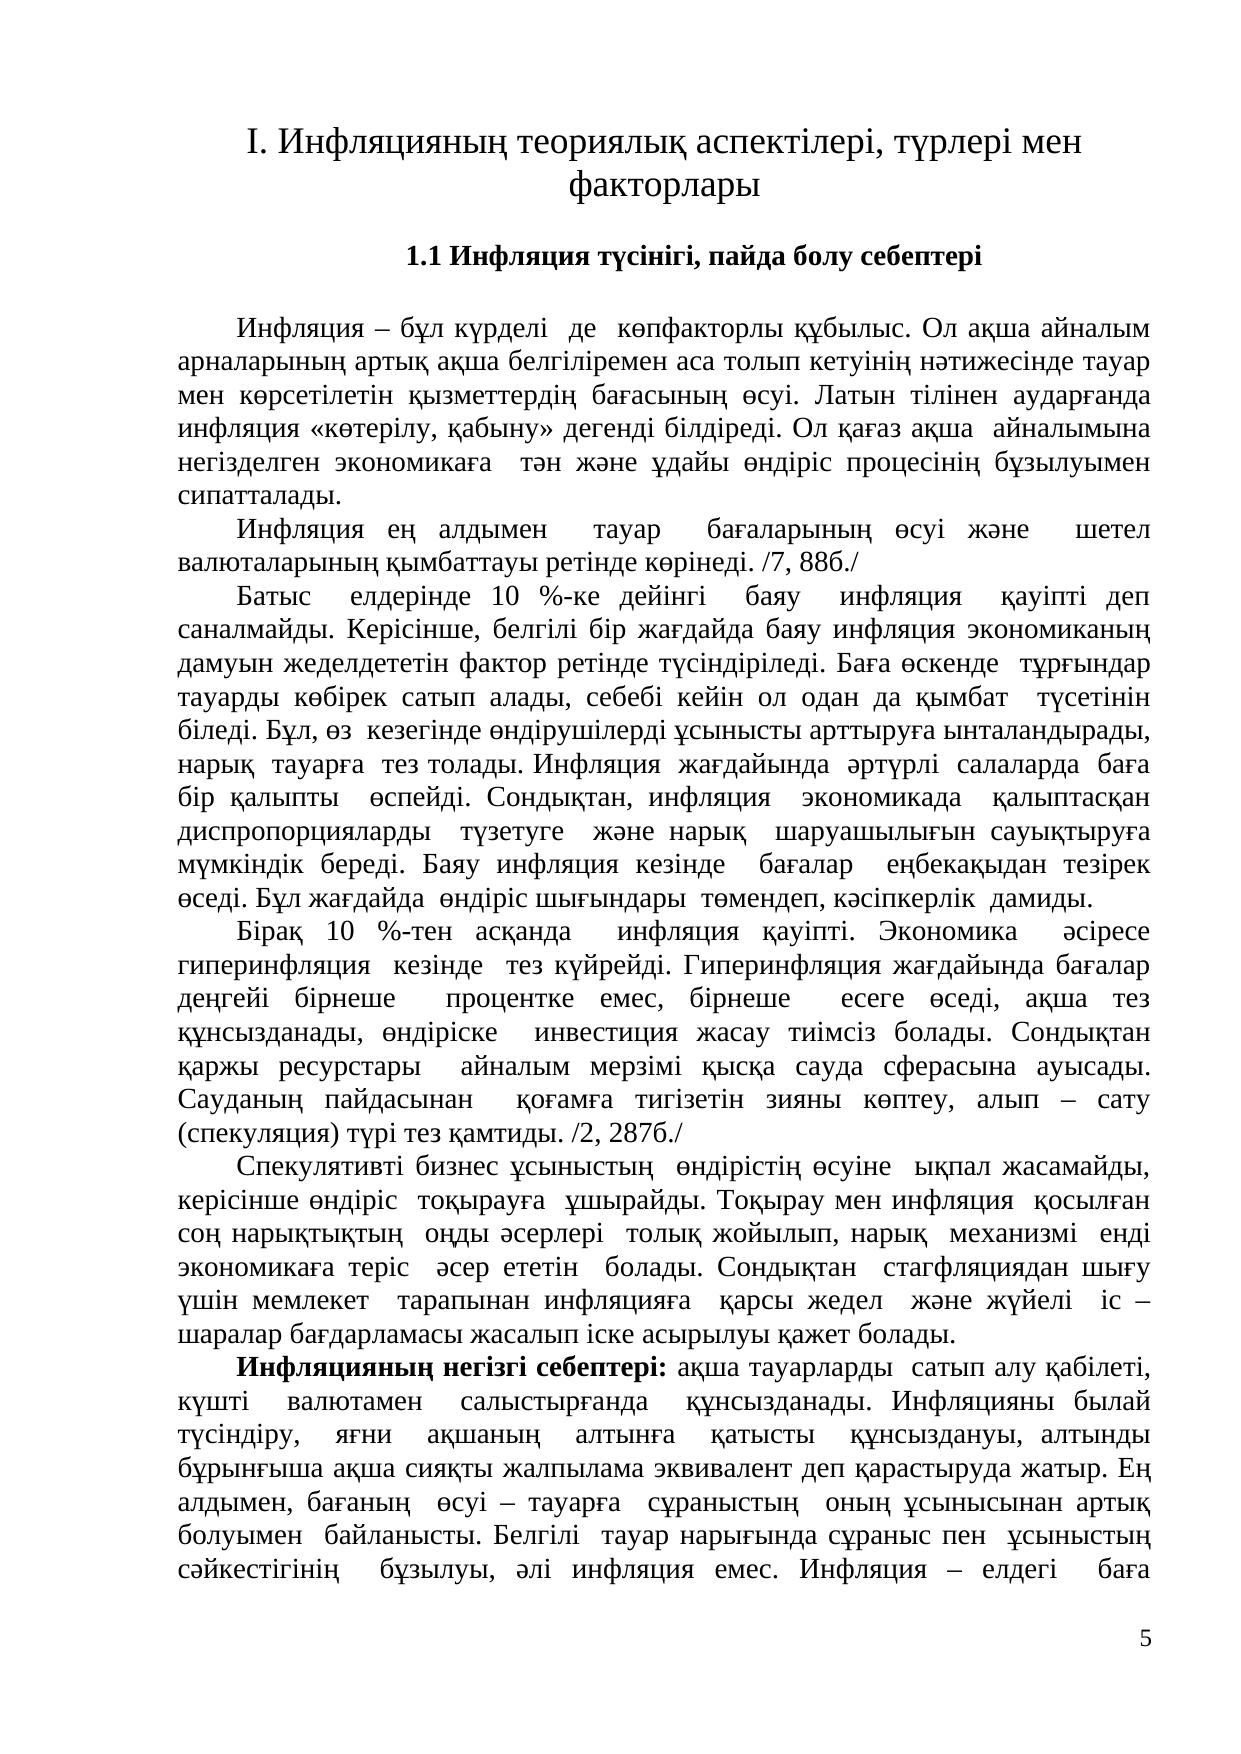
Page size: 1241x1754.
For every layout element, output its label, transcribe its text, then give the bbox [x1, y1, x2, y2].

text І. Инфляцияның теориялық аспектілері, түрлері мен факторлары [177, 118, 1152, 204]
text Батыс елдерінде 10 %-ке дейінгі баяу инфляция қауіпті деп саналмайды. Керісінше, белгілі бір жағдайда баяу инфляция экономиканың дамуын жеделдететін фактор ретінде түсіндіріледі. Баға өскенде тұрғындар тауарды көбірек сатып алады, себебі кейін ол одан да қымбат түсетінін біледі. Бұл, өз кезегінде өндірушілерді ұсынысты арттыруға ынталандырады, нарық тауарға тез толады. Инфляция жағдайында әртүрлі салаларда баға бір қалыпты өспейді. Сондықтан, инфляция экономикада қалыптасқан диспропорцияларды түзетуге және нарық шаруашылығын сауықтыруға мүмкіндік береді. Баяу инфляция кезінде бағалар еңбекақыдан тезірек өседі. Бұл жағдайда өндіріс шығындары төмендеп, кәсіпкерлік дамиды. [177, 578, 1152, 913]
text Бірақ 10 %-тен асқанда инфляция қауіпті. Экономика әсіресе гиперинфляция кезінде тез күйрейді. Гиперинфляция жағдайында бағалар деңгейі бірнеше процентке емес, бірнеше есеге өседі, ақша тез құнсызданады, өндіріске инвестиция жасау тиімсіз болады. Сондықтан қаржы ресурстары айналым мерзімі қысқа сауда сферасына ауысады. Сауданың пайдасынан қоғамға тигізетін зияны көптеу, алып – сату (спекуляция) түрі тез қамтиды. /2, 287б./ [177, 913, 1152, 1148]
text Инфляция – бұл күрделі де көпфакторлы құбылыс. Ол ақша айналым арналарының артық ақша белгіліремен аса толып кетуінің нәтижесінде тауар мен көрсетілетін қызметтердің бағасының өсуі. Латын тілінен аударғанда инфляция «көтерілу, қабыну» дегенді білдіреді. Ол қағаз ақша айналымына негізделген экономикаға тән және ұдайы өндіріс процесінің бұзылуымен сипатталады. [177, 310, 1152, 511]
text Инфляция ең алдымен тауар бағаларының өсуі және шетел валюталарының қымбаттауы ретінде көрінеді. /7, 88б./ [177, 511, 1152, 578]
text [177, 1349, 1152, 1584]
text 1.1 Инфляция түсінігі, пайда болу себептері [177, 238, 1152, 271]
text Спекулятивті бизнес ұсыныстың өндірістің өсуіне ықпал жасамайды, керісінше өндіріс тоқырауға ұшырайды. Тоқырау мен инфляция қосылған соң нарықтықтың оңды әсерлері толық жойылып, нарық механизмі енді экономикаға теріс әсер ететін болады. Сондықтан стагфляциядан шығу үшін мемлекет тарапынан инфляцияға қарсы жедел және жүйелі іс – шаралар бағдарламасы жасалып іске асырылуы қажет болады. [177, 1148, 1152, 1349]
